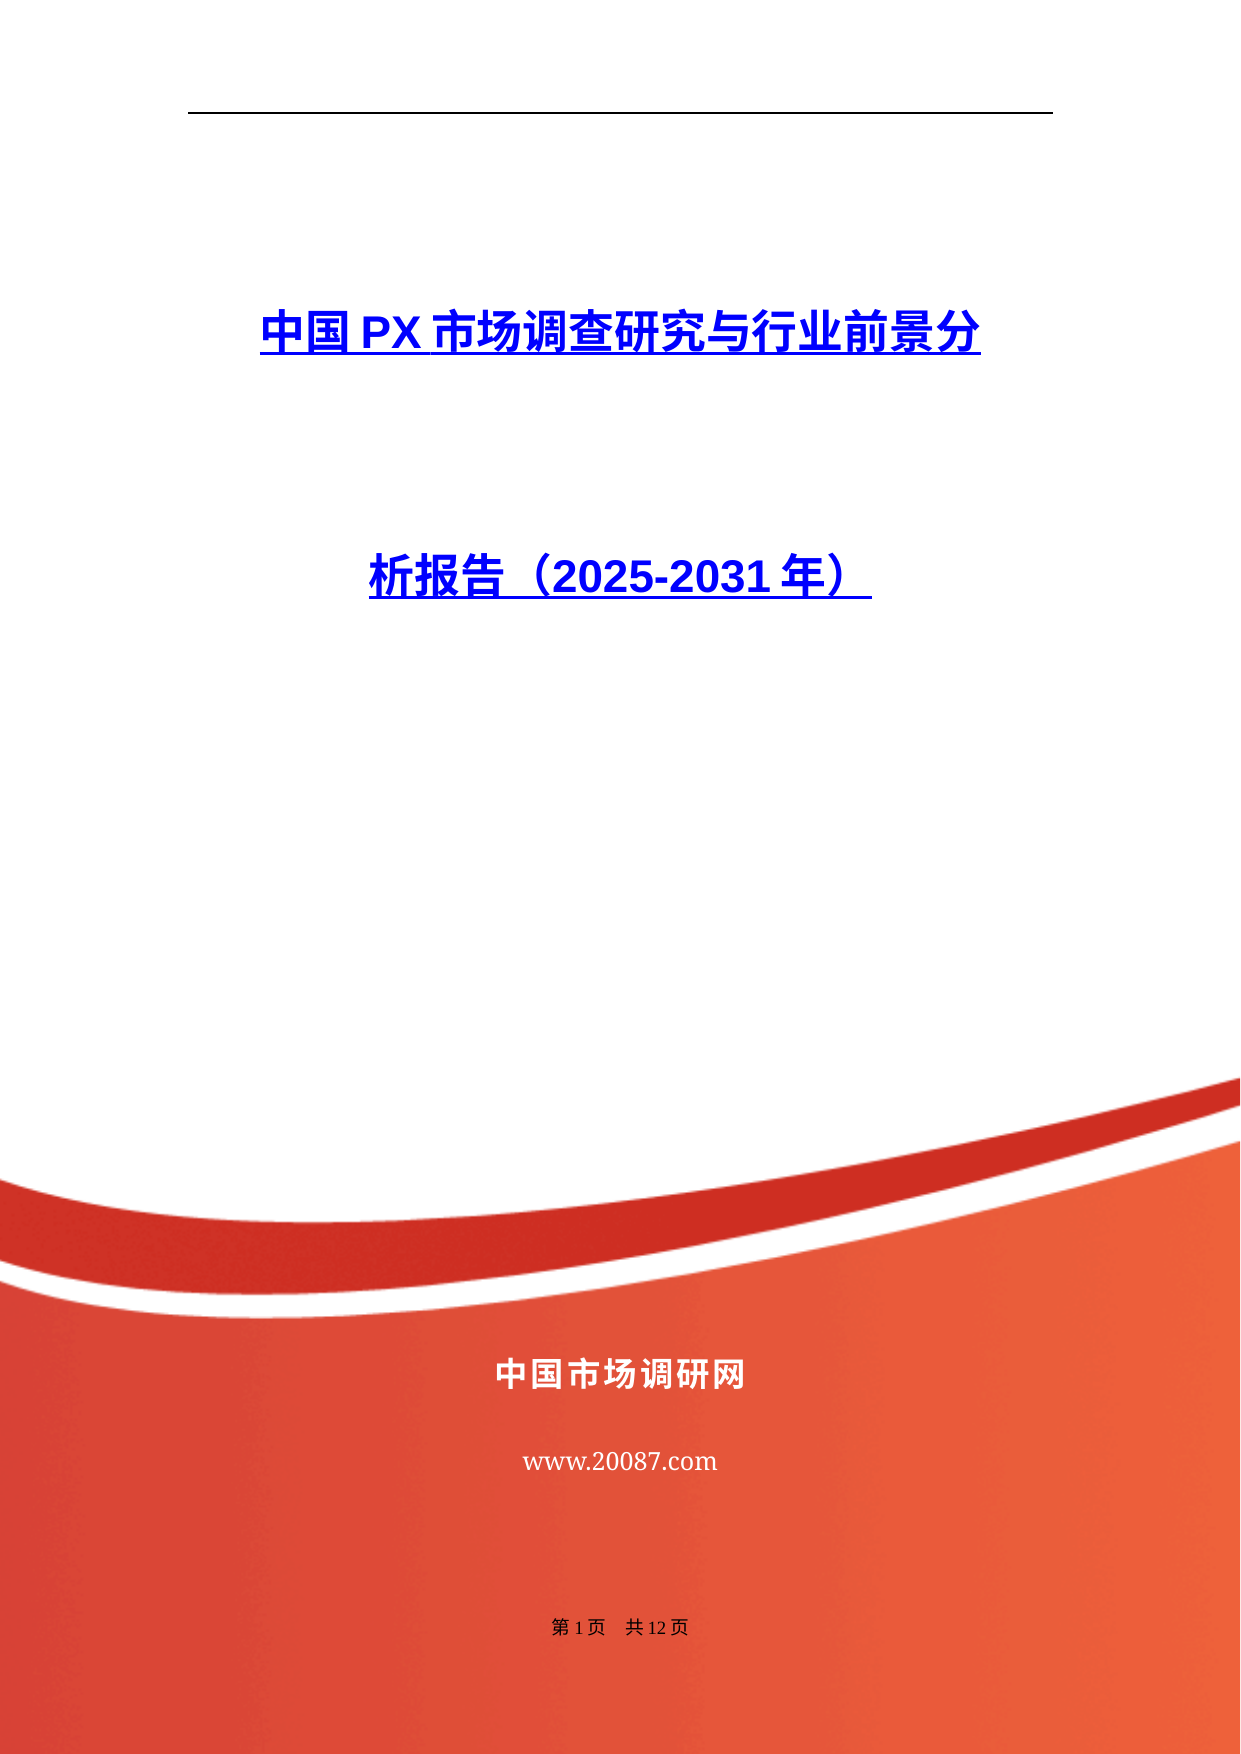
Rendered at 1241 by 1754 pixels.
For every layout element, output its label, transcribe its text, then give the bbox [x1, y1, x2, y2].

subtitle 中国市场调研网 [187, 1339, 1053, 1404]
table_header 中国PX市场调查研究与行业前景分析报告（2025-2031年） [188, 207, 1053, 773]
text www.20087.com [187, 1428, 1053, 1493]
picture [0, 1006, 1241, 1754]
